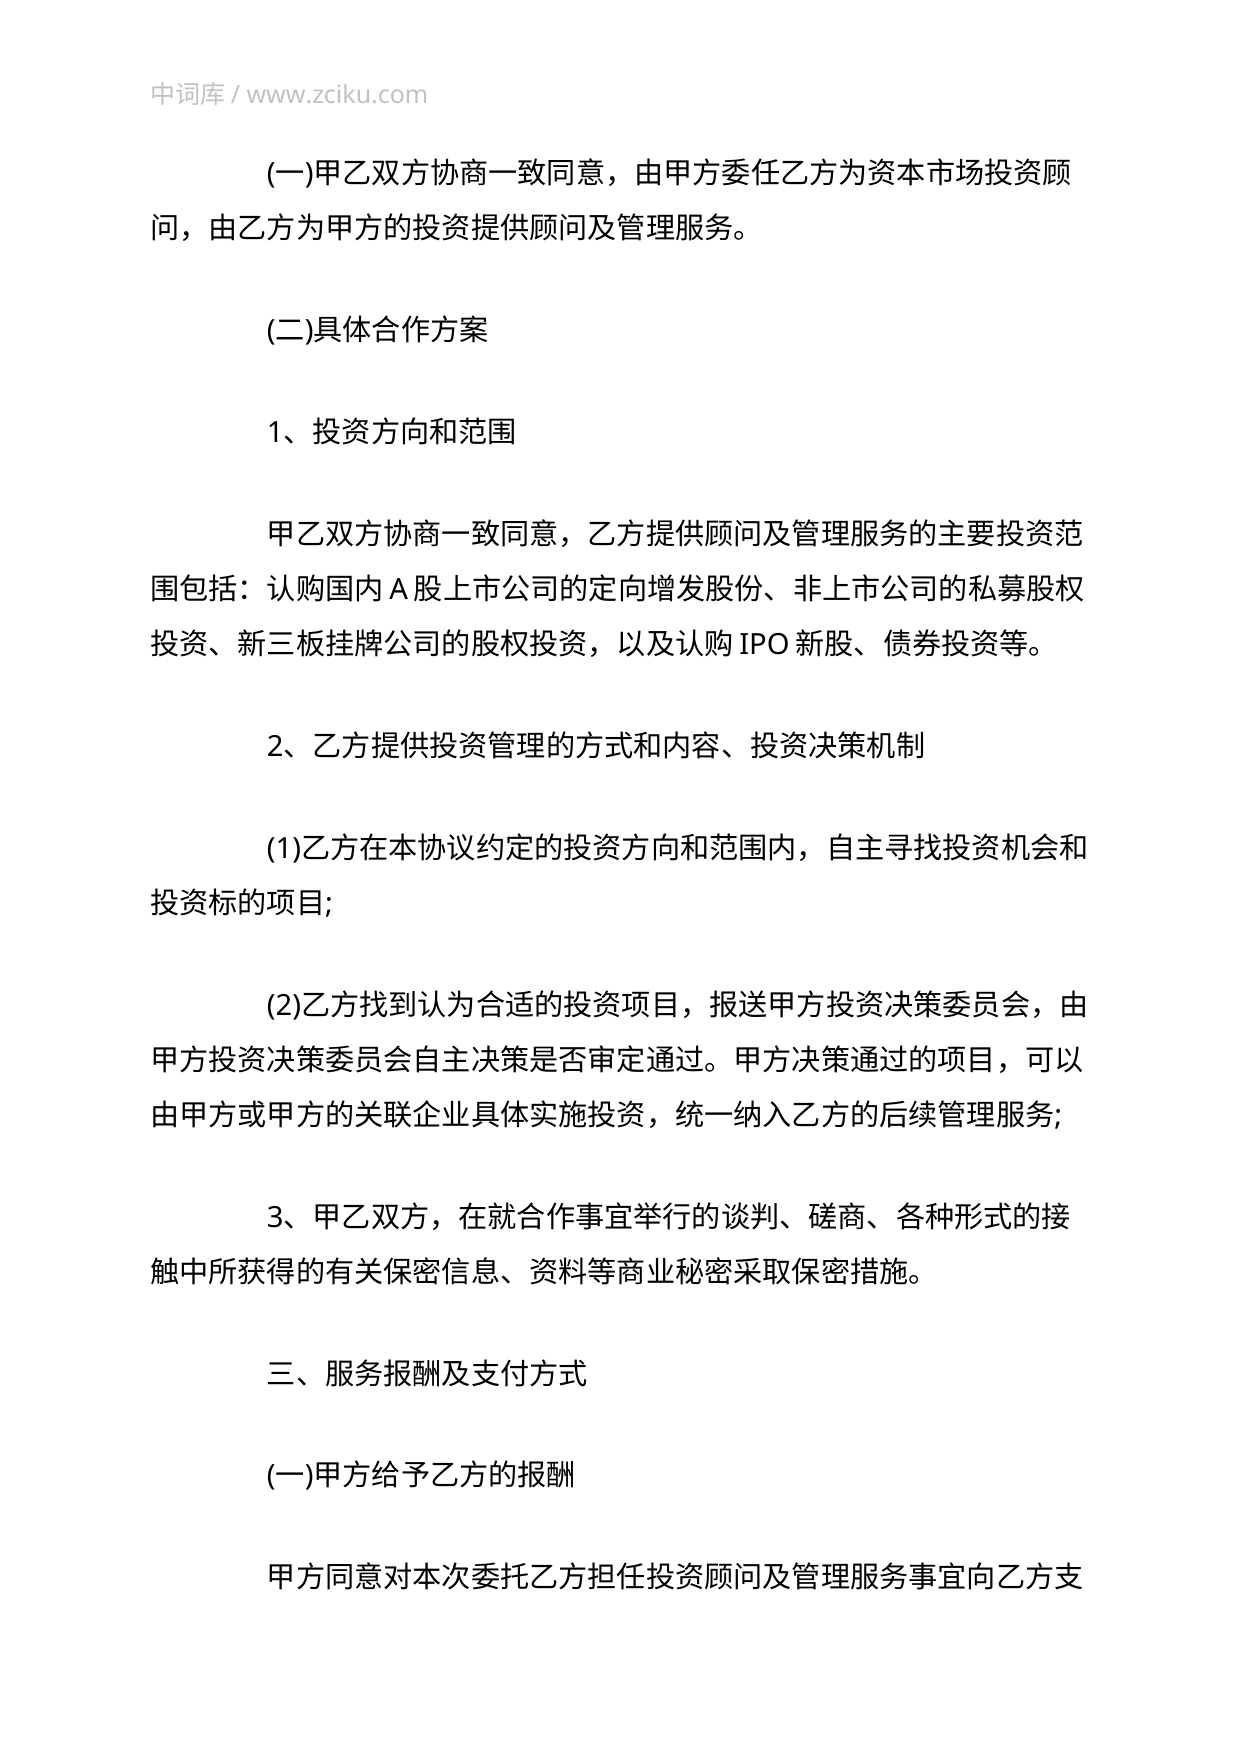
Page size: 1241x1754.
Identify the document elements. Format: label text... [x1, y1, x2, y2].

text 2、乙方提供投资管理的方式和内容、投资决策机制 [150, 723, 1090, 765]
text (一)甲方给予乙方的报酬 [150, 1452, 1090, 1494]
text 三、服务报酬及支付方式 [150, 1350, 1090, 1392]
text 甲乙双方协商一致同意，乙方提供顾问及管理服务的主要投资范围包括：认购国内A股上市公司的定向增发股份、非上市公司的私募股权投资、新三板挂牌公司的股权投资，以及认购IPO新股、债券投资等。 [150, 511, 1090, 663]
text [150, 1554, 1090, 1596]
text (2)乙方找到认为合适的投资项目，报送甲方投资决策委员会，由甲方投资决策委员会自主决策是否审定通过。甲方决策通过的项目，可以由甲方或甲方的关联企业具体实施投资，统一纳入乙方的后续管理服务; [150, 982, 1090, 1134]
text (1)乙方在本协议约定的投资方向和范围内，自主寻找投资机会和投资标的项目; [150, 824, 1090, 922]
text (二)具体合作方案 [150, 307, 1090, 349]
text 3、甲乙双方，在就合作事宜举行的谈判、磋商、各种形式的接触中所获得的有关保密信息、资料等商业秘密采取保密措施。 [150, 1193, 1090, 1291]
text (一)甲乙双方协商一致同意，由甲方委任乙方为资本市场投资顾问，由乙方为甲方的投资提供顾问及管理服务。 [150, 150, 1090, 247]
text 1、投资方向和范围 [150, 409, 1090, 451]
